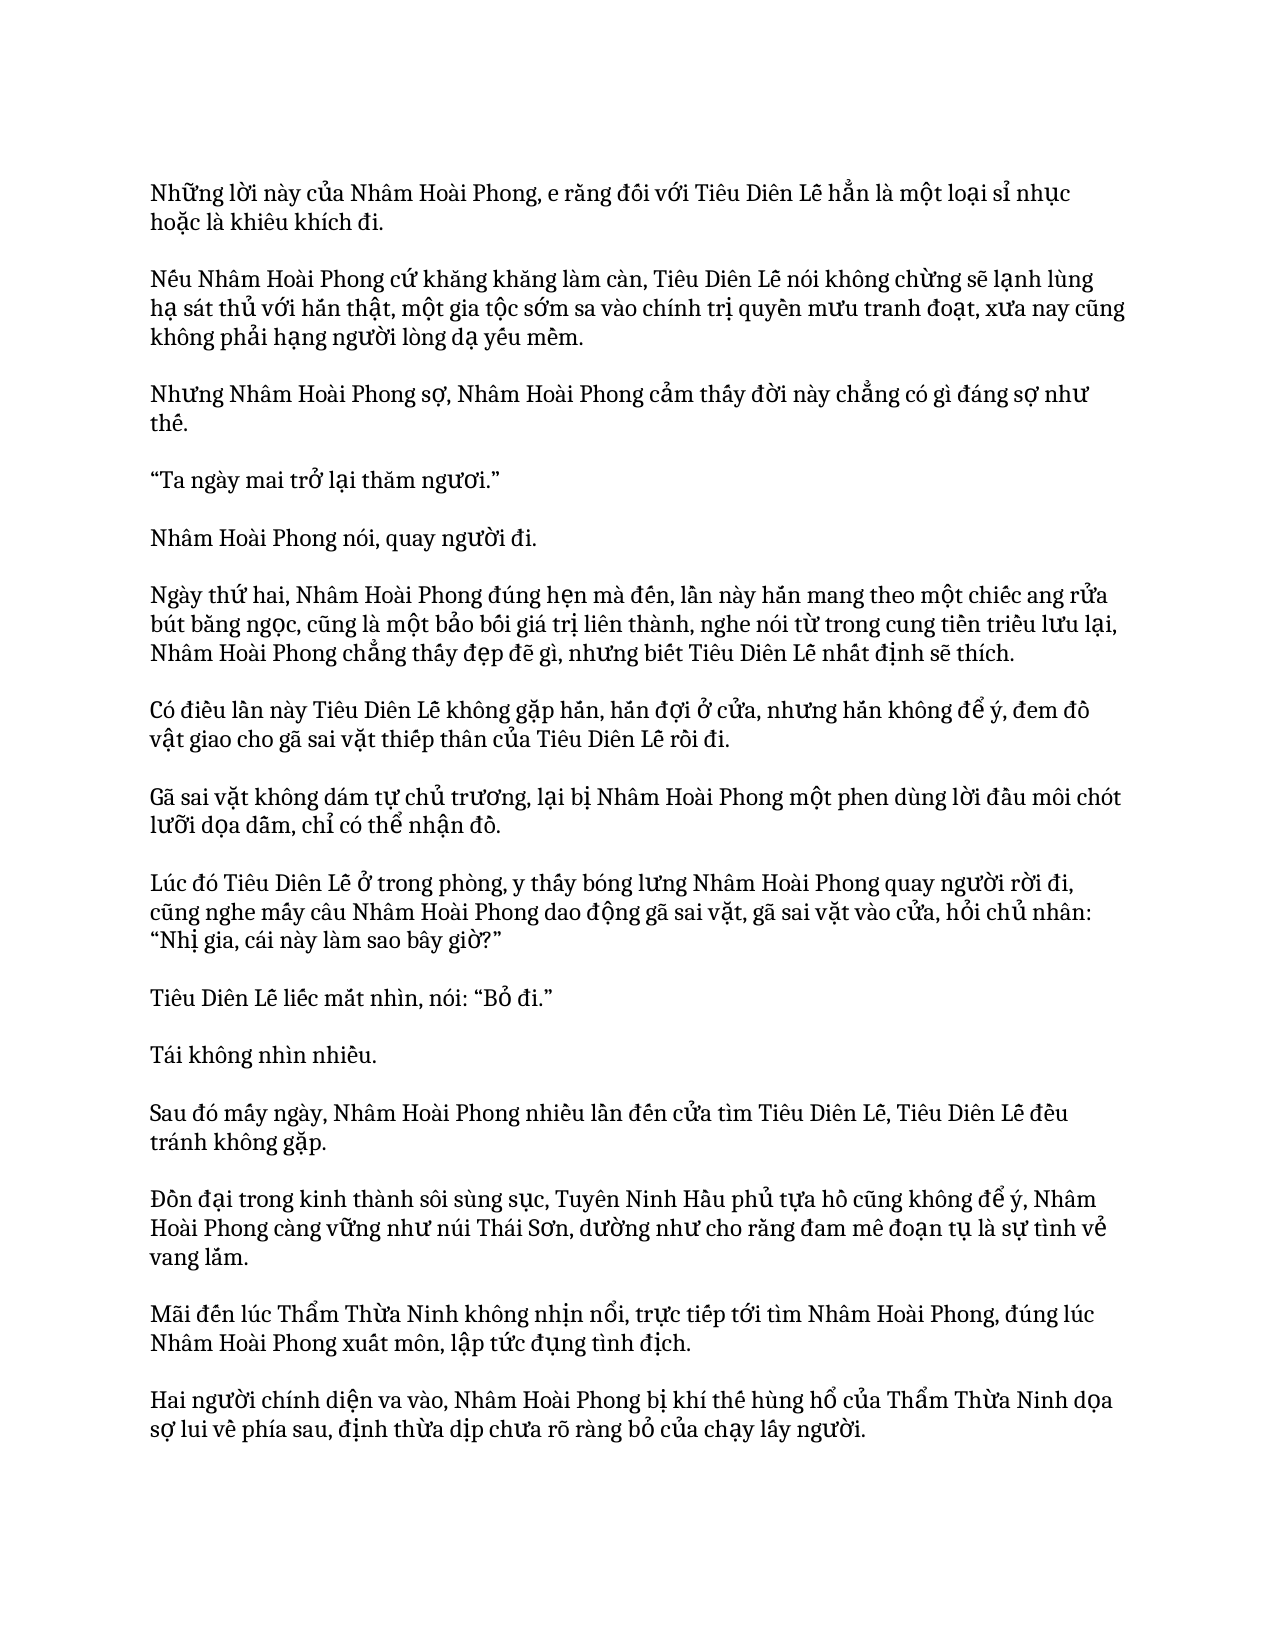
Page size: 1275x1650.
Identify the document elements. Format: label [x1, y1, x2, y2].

text [150, 150, 1125, 1472]
